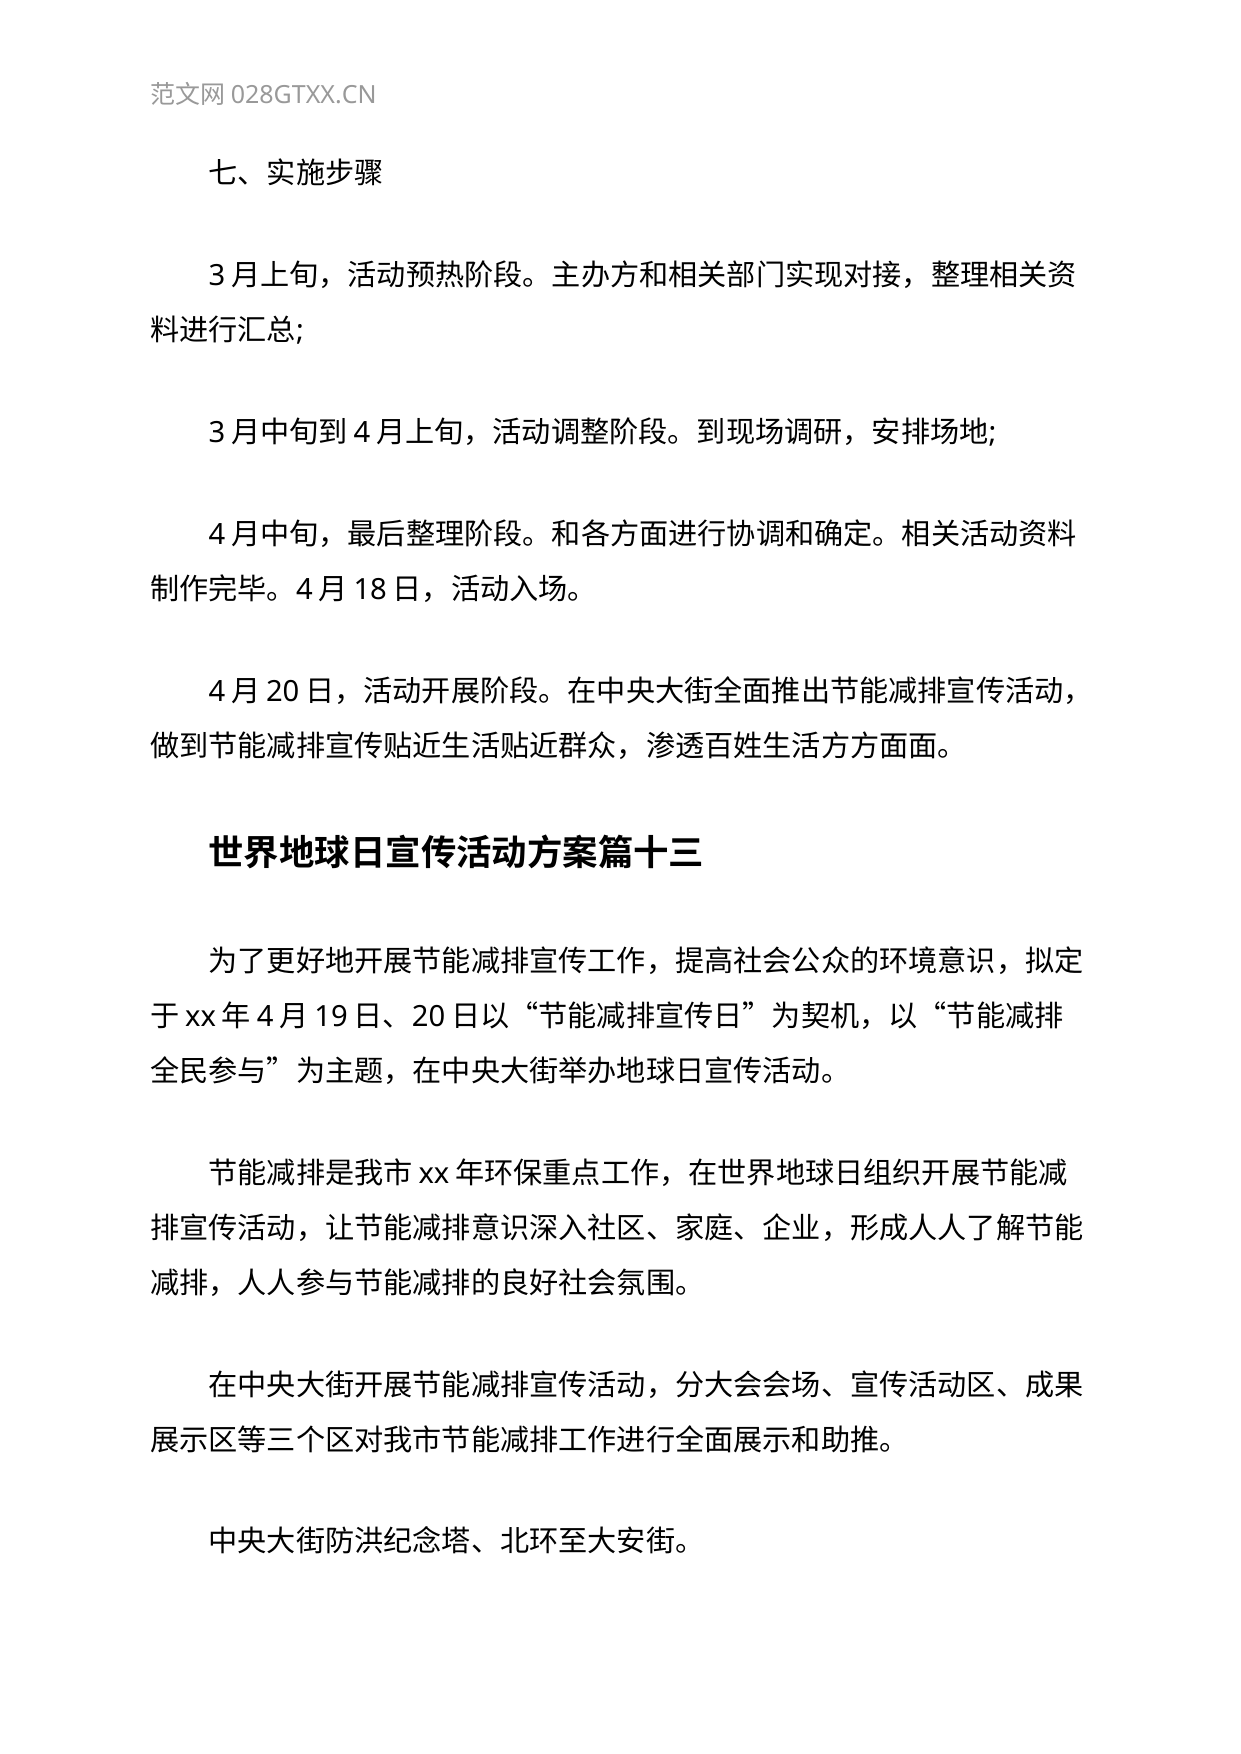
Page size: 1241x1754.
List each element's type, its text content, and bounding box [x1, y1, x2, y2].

text 3月中旬到4月上旬，活动调整阶段。到现场调研，安排场地; [150, 409, 1090, 451]
text 为了更好地开展节能减排宣传工作，提高社会公众的环境意识，拟定于xx年4月19日、20日以“节能减排宣传日”为契机，以“节能减排全民参与”为主题，在中央大街举办地球日宣传活动。 [150, 938, 1090, 1090]
text 3月上旬，活动预热阶段。主办方和相关部门实现对接，整理相关资料进行汇总; [150, 252, 1090, 349]
text 节能减排是我市xx年环保重点工作，在世界地球日组织开展节能减排宣传活动，让节能减排意识深入社区、家庭、企业，形成人人了解节能减排，人人参与节能减排的良好社会氛围。 [150, 1149, 1090, 1302]
text 4月20日，活动开展阶段。在中央大街全面推出节能减排宣传活动，做到节能减排宣传贴近生活贴近群众，渗透百姓生活方方面面。 [150, 668, 1090, 765]
text 世界地球日宣传活动方案篇十三 [150, 824, 1090, 876]
text 中央大街防洪纪念塔、北环至大安街。 [150, 1518, 1090, 1560]
text 七、实施步骤 [150, 150, 1090, 192]
text 在中央大街开展节能减排宣传活动，分大会会场、宣传活动区、成果展示区等三个区对我市节能减排工作进行全面展示和助推。 [150, 1361, 1090, 1458]
text 4月中旬，最后整理阶段。和各方面进行协调和确定。相关活动资料制作完毕。4月18日，活动入场。 [150, 511, 1090, 608]
